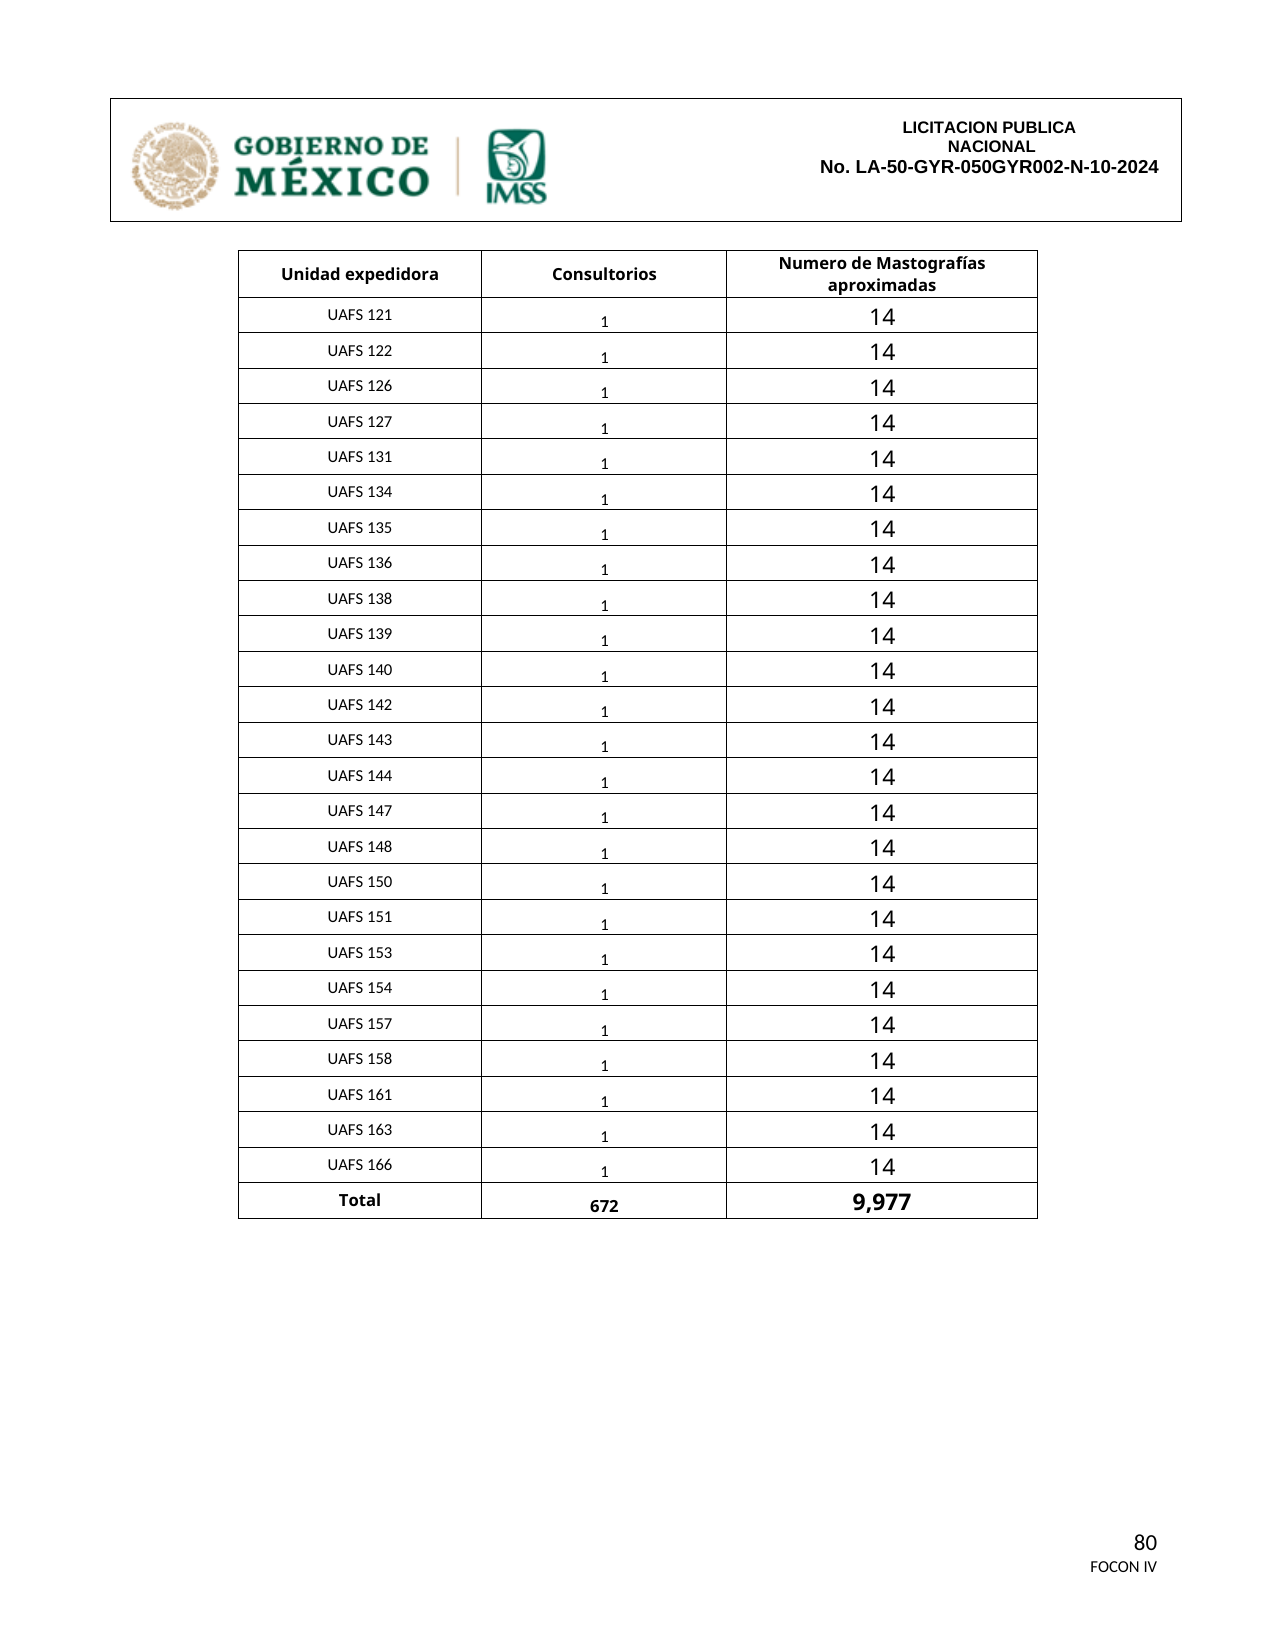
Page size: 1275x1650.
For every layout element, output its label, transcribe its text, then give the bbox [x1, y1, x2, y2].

table_cell 672 [482, 1183, 726, 1217]
table_cell 1 [482, 333, 726, 367]
table_cell 1 [482, 298, 726, 332]
table_cell UAFS 122 [239, 333, 481, 367]
table_cell UAFS 144 [239, 758, 481, 792]
table_cell 14 [727, 829, 1037, 863]
table_cell UAFS 154 [239, 971, 481, 1005]
table_cell 1 [482, 616, 726, 651]
table_cell 14 [727, 475, 1037, 509]
table_cell UAFS 127 [239, 404, 481, 438]
table_cell UAFS 157 [239, 1006, 481, 1040]
table_cell 1 [482, 369, 726, 403]
table_cell 14 [727, 971, 1037, 1005]
table_cell 1 [482, 864, 726, 899]
table_cell UAFS 121 [239, 298, 481, 332]
table_cell 14 [727, 404, 1037, 438]
table_cell UAFS 126 [239, 369, 481, 403]
table_cell 14 [727, 546, 1037, 580]
table_cell 1 [482, 1006, 726, 1040]
table_cell 14 [727, 616, 1037, 651]
table_cell 14 [727, 581, 1037, 615]
table_cell UAFS 147 [239, 794, 481, 828]
table_cell 1 [482, 687, 726, 722]
table_cell 14 [727, 1041, 1037, 1076]
table_cell 14 [727, 652, 1037, 686]
table_cell 1 [482, 723, 726, 757]
table_cell 14 [727, 794, 1037, 828]
table_cell Total [239, 1183, 481, 1217]
table_cell 1 [482, 1112, 726, 1147]
table_cell UAFS 134 [239, 475, 481, 509]
table_cell UAFS 161 [239, 1077, 481, 1111]
table_cell 14 [727, 510, 1037, 544]
table_cell 1 [482, 510, 726, 544]
table_header Numero de Mastografías aproximadas [727, 251, 1037, 297]
table_cell 1 [482, 829, 726, 863]
table_cell 1 [482, 935, 726, 969]
table_cell UAFS 142 [239, 687, 481, 722]
table_cell UAFS 140 [239, 652, 481, 686]
table_cell 14 [727, 333, 1037, 367]
table_header Unidad expedidora [239, 251, 481, 297]
table_cell UAFS 131 [239, 439, 481, 474]
table_cell 1 [482, 900, 726, 934]
table_cell 14 [727, 439, 1037, 474]
picture [120, 109, 558, 217]
table_cell UAFS 158 [239, 1041, 481, 1076]
table_cell 14 [727, 1148, 1037, 1182]
table_cell 14 [727, 1077, 1037, 1111]
table_cell 14 [727, 864, 1037, 899]
table_cell 1 [482, 1148, 726, 1182]
table_cell 14 [727, 935, 1037, 969]
table_cell 1 [482, 971, 726, 1005]
table_cell 1 [482, 758, 726, 792]
table_cell 1 [482, 404, 726, 438]
table_cell 1 [482, 794, 726, 828]
table_cell UAFS 148 [239, 829, 481, 863]
table_cell 14 [727, 298, 1037, 332]
table_cell 1 [482, 652, 726, 686]
table_cell UAFS 138 [239, 581, 481, 615]
table_cell 14 [727, 369, 1037, 403]
table_cell 14 [727, 723, 1037, 757]
table_cell 14 [727, 1006, 1037, 1040]
table_cell UAFS 150 [239, 864, 481, 899]
table_cell UAFS 135 [239, 510, 481, 544]
table_cell 1 [482, 546, 726, 580]
table_cell 9,977 [727, 1183, 1037, 1217]
table_cell UAFS 151 [239, 900, 481, 934]
table_cell 1 [482, 439, 726, 474]
table_cell 1 [482, 1077, 726, 1111]
table_cell UAFS 136 [239, 546, 481, 580]
table_cell UAFS 143 [239, 723, 481, 757]
table_cell 1 [482, 475, 726, 509]
table_cell 14 [727, 687, 1037, 722]
table_cell 14 [727, 900, 1037, 934]
table_cell UAFS 139 [239, 616, 481, 651]
table_header Consultorios [482, 251, 726, 297]
table_cell UAFS 166 [239, 1148, 481, 1182]
table_cell UAFS 163 [239, 1112, 481, 1147]
table_cell 14 [727, 1112, 1037, 1147]
table_cell 1 [482, 581, 726, 615]
table_cell 1 [482, 1041, 726, 1076]
table_cell UAFS 153 [239, 935, 481, 969]
table_cell 14 [727, 758, 1037, 792]
